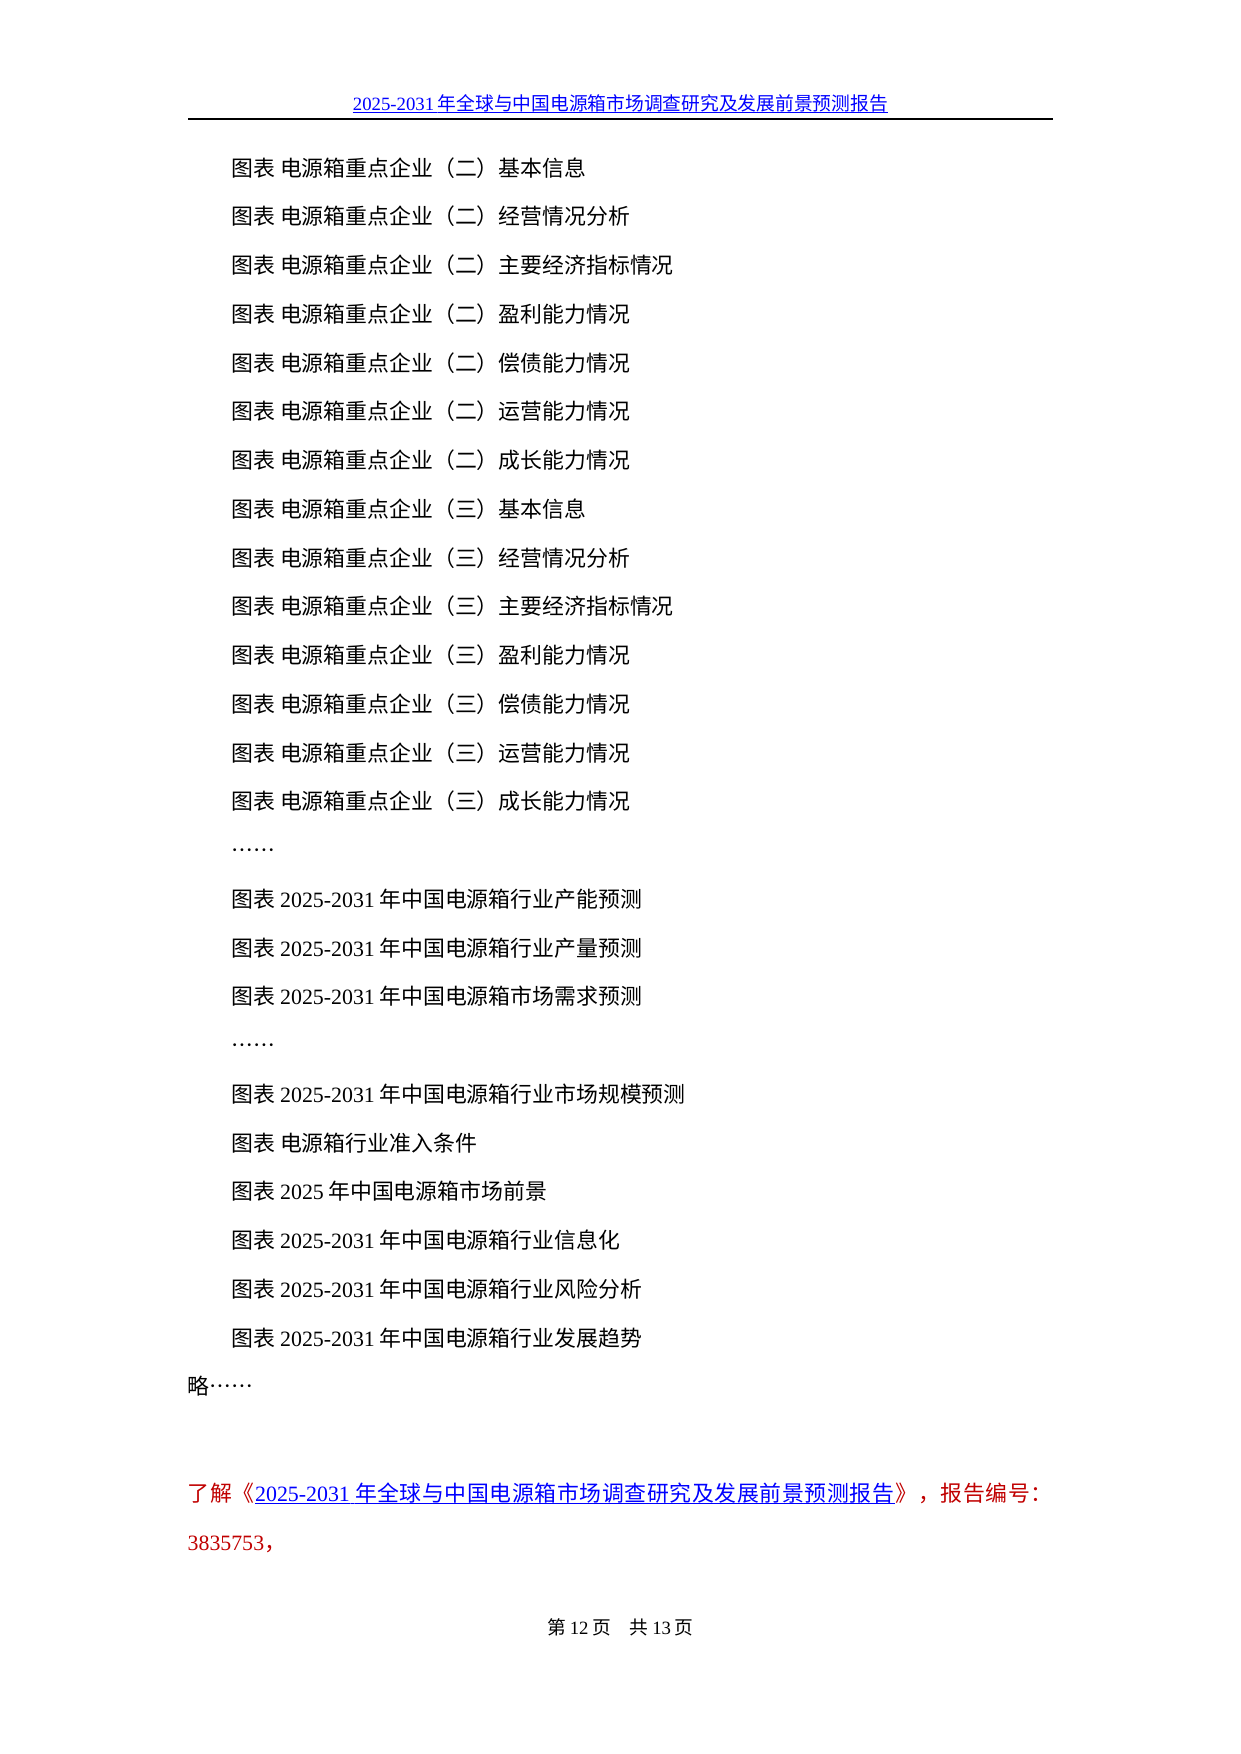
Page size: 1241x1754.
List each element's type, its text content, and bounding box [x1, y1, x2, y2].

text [187, 150, 1053, 1401]
text 了解《2025-2031年全球与中国电源箱市场调查研究及发展前景预测报告》，报告编号：3835753， [187, 1475, 1053, 1557]
